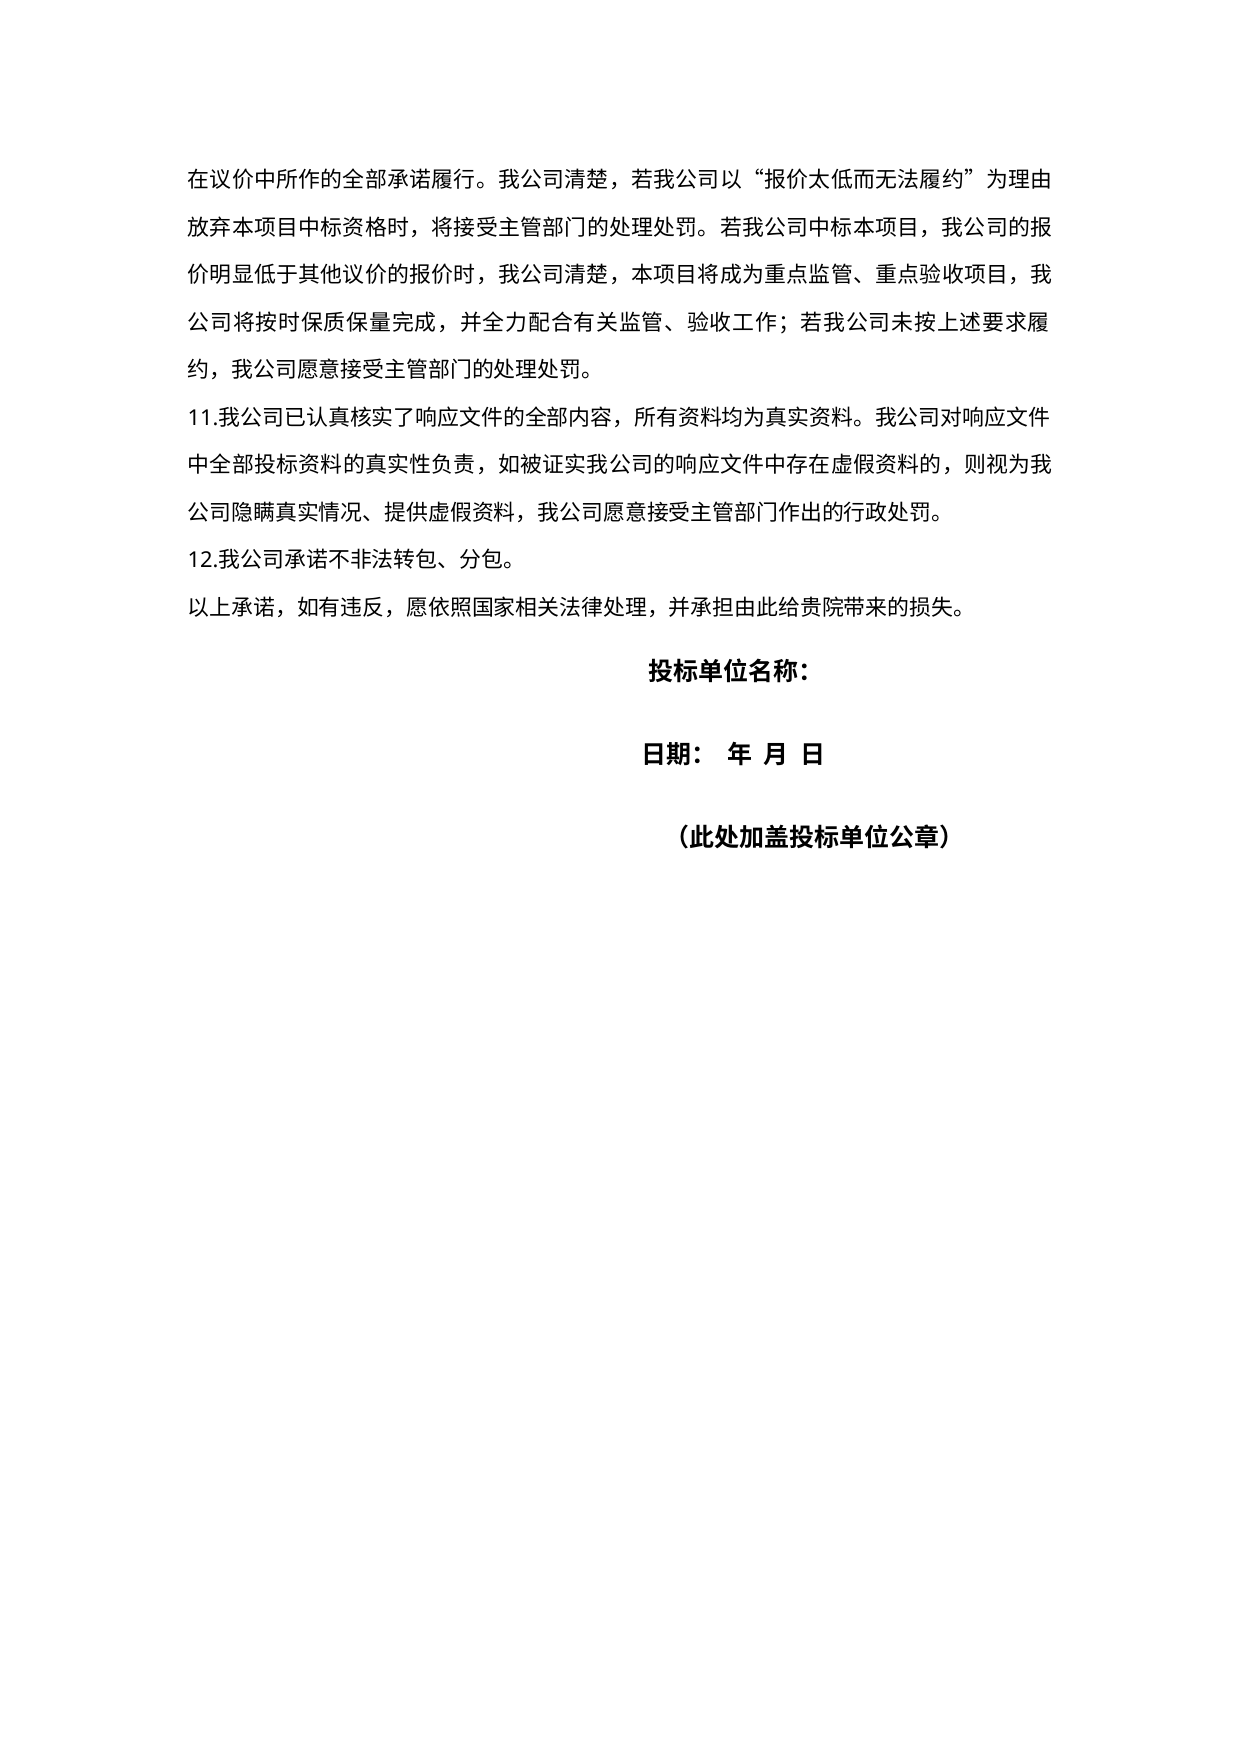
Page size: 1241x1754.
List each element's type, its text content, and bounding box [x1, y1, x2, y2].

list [187, 162, 1053, 384]
text 以上承诺，如有违反，愿依照国家相关法律处理，并承担由此给贵院带来的损失。 [187, 590, 1053, 621]
text （此处加盖投标单位公章） [187, 803, 1053, 868]
list 11.我公司已认真核实了响应文件的全部内容，所有资料均为真实资料。我公司对响应文件中全部投标资料的真实性负责，如被证实我公司的响应文件中存在虚假资料的，则视为我公司隐瞒真实情况、提供虚假资料，我公司愿意接受主管部门作出的行政处罚。 [187, 399, 1053, 526]
text 日期： 年 月 日 [187, 720, 1053, 785]
text 投标单位名称： [187, 637, 1053, 702]
list 12.我公司承诺不非法转包、分包。 [187, 542, 1053, 574]
